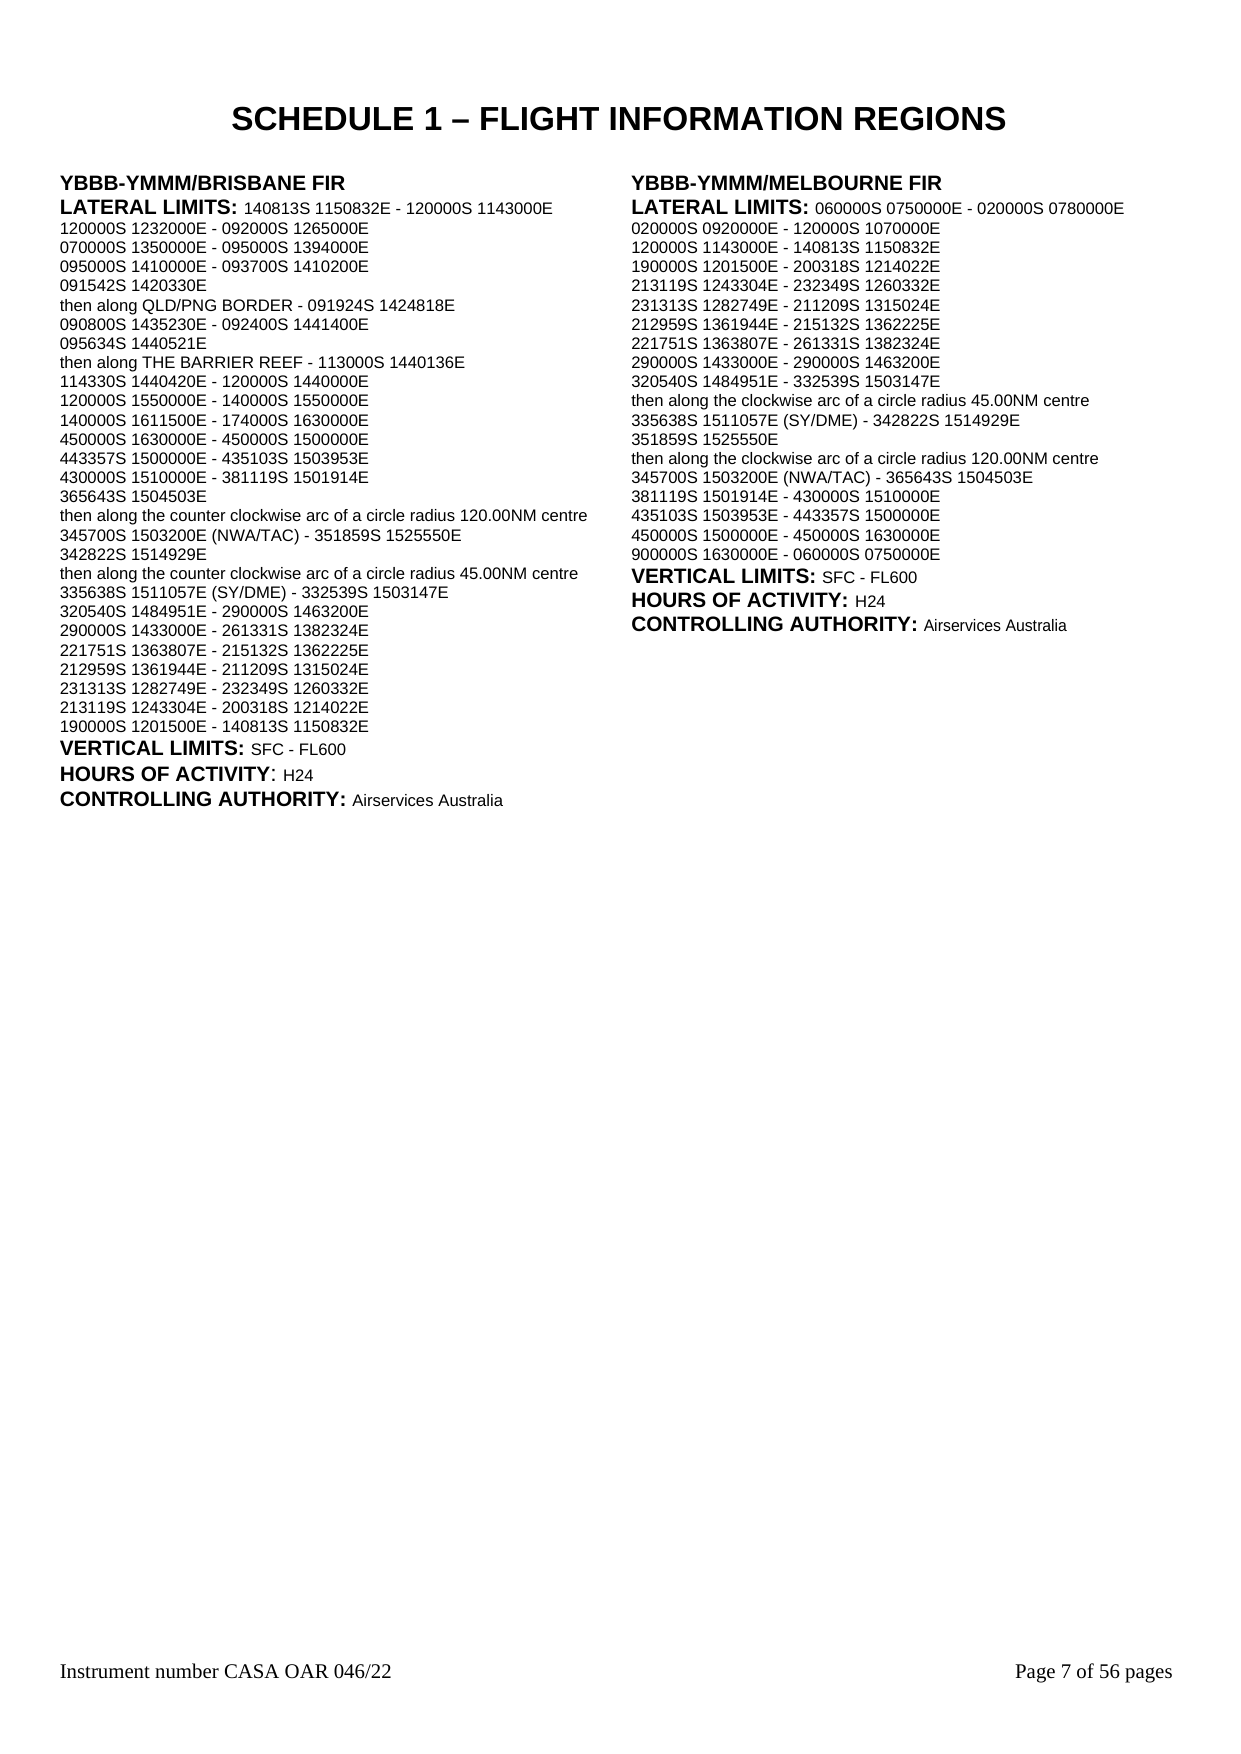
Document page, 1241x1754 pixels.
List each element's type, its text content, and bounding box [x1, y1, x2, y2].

subtitle YBBB-YMMM/MELBOURNE FIR [631, 171, 1203, 195]
text CONTROLLING AUTHORITY: Airservices Australia [631, 612, 1203, 636]
text 430000S 1510000E - 381119S 1501914E [59, 468, 595, 487]
text then along the counter clockwise arc of a circle radius 45.00NM centre [59, 564, 595, 583]
text 213119S 1243304E - 232349S 1260332E [631, 276, 1203, 295]
text 221751S 1363807E - 261331S 1382324E [631, 334, 1203, 353]
text 351859S 1525550E [631, 429, 1203, 449]
text then along the clockwise arc of a circle radius 45.00NM centre [631, 391, 1203, 410]
text VERTICAL LIMITS: SFC - FL600 [631, 564, 1203, 588]
text 450000S 1500000E - 450000S 1630000E [631, 525, 1203, 544]
text then along the counter clockwise arc of a circle radius 120.00NM centre [59, 506, 595, 525]
text then along THE BARRIER REEF - 113000S 1440136E [59, 353, 595, 372]
text 335638S 1511057E (SY/DME) - 342822S 1514929E [631, 410, 1203, 429]
text 120000S 1550000E - 140000S 1550000E [59, 391, 595, 410]
text HOURS OF ACTIVITY: H24 [59, 760, 595, 787]
text 320540S 1484951E - 332539S 1503147E [631, 372, 1203, 391]
text 213119S 1243304E - 200318S 1214022E [59, 698, 595, 717]
text SCHEDULE 1 – FLIGHT INFORMATION REGIONS [35, 99, 1203, 137]
text 212959S 1361944E - 215132S 1362225E [631, 314, 1203, 334]
text 290000S 1433000E - 290000S 1463200E [631, 353, 1203, 372]
text 120000S 1143000E - 140813S 1150832E [631, 238, 1203, 257]
text CONTROLLING AUTHORITY: Airservices Australia [59, 787, 595, 811]
text 231313S 1282749E - 232349S 1260332E [59, 679, 595, 698]
text LATERAL LIMITS: 060000S 0750000E - 020000S 0780000E [631, 195, 1203, 219]
text VERTICAL LIMITS: SFC - FL600 [59, 736, 595, 760]
text 091542S 1420330E [59, 276, 595, 295]
text 114330S 1440420E - 120000S 1440000E [59, 372, 595, 391]
text 335638S 1511057E (SY/DME) - 332539S 1503147E [59, 583, 595, 602]
text 381119S 1501914E - 430000S 1510000E [631, 487, 1203, 506]
text 290000S 1433000E - 261331S 1382324E [59, 621, 595, 640]
text LATERAL LIMITS: 140813S 1150832E - 120000S 1143000E [59, 195, 595, 219]
text 450000S 1630000E - 450000S 1500000E [59, 429, 595, 449]
text 435103S 1503953E - 443357S 1500000E [631, 506, 1203, 525]
text 095000S 1410000E - 093700S 1410200E [59, 257, 595, 276]
text 231313S 1282749E - 211209S 1315024E [631, 295, 1203, 314]
text HOURS OF ACTIVITY: H24 [631, 588, 1203, 612]
text 212959S 1361944E - 211209S 1315024E [59, 659, 595, 679]
text 095634S 1440521E [59, 334, 595, 353]
text 221751S 1363807E - 215132S 1362225E [59, 640, 595, 659]
text 140000S 1611500E - 174000S 1630000E [59, 410, 595, 429]
text then along QLD/PNG BORDER - 091924S 1424818E [59, 295, 595, 314]
text 120000S 1232000E - 092000S 1265000E [59, 219, 595, 238]
text 365643S 1504503E [59, 487, 595, 506]
text 320540S 1484951E - 290000S 1463200E [59, 602, 595, 621]
text YBBB-YMMM/BRISBANE FIR [59, 171, 595, 195]
text 900000S 1630000E - 060000S 0750000E [631, 544, 1203, 564]
text 190000S 1201500E - 200318S 1214022E [631, 257, 1203, 276]
text 345700S 1503200E (NWA/TAC) - 351859S 1525550E [59, 525, 595, 544]
text 342822S 1514929E [59, 544, 595, 564]
text 090800S 1435230E - 092400S 1441400E [59, 314, 595, 334]
text 345700S 1503200E (NWA/TAC) - 365643S 1504503E [631, 468, 1203, 487]
text 020000S 0920000E - 120000S 1070000E [631, 219, 1203, 238]
text 190000S 1201500E - 140813S 1150832E [59, 717, 595, 736]
text then along the clockwise arc of a circle radius 120.00NM centre [631, 449, 1203, 468]
text 443357S 1500000E - 435103S 1503953E [59, 449, 595, 468]
text 070000S 1350000E - 095000S 1394000E [59, 238, 595, 257]
